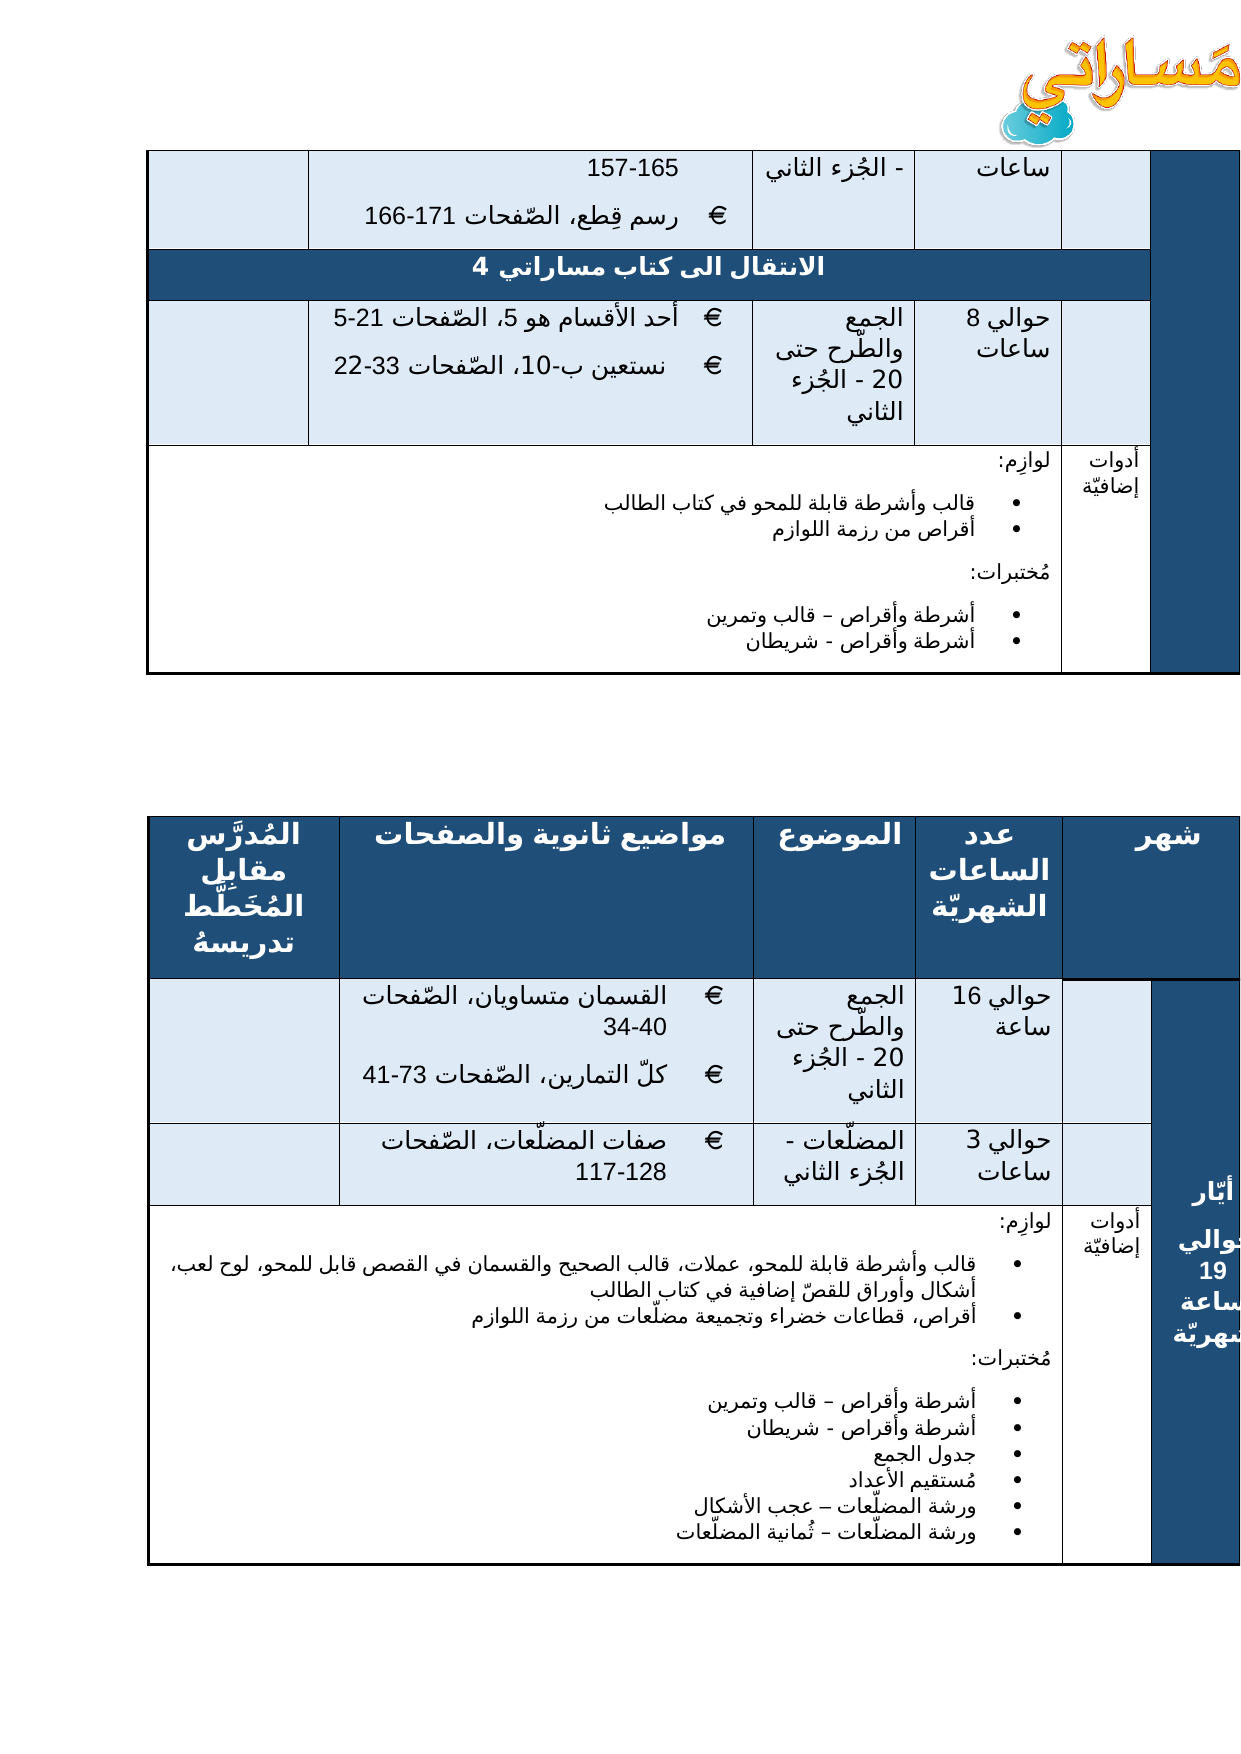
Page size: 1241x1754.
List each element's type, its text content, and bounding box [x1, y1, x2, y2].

table_cell أحد الأقسام هو 5، الصّفحات 21-5 نستعين ب-10، الصّفحات 33-22 [309, 301, 752, 444]
table_cell [149, 301, 308, 444]
table_cell حوالي 4 ساعات [915, 151, 1061, 248]
table_cell صفات المضلّعات، الصّفحات 128-117 [340, 1124, 753, 1205]
table_cell [1063, 1124, 1151, 1205]
table_cell [1062, 151, 1150, 248]
table_cell أيّار حوالي 19 ساعة شهريّة [1152, 981, 1239, 1563]
table_cell حوالي 16 ساعة [916, 979, 1062, 1122]
table_cell المضلّعات - الجُزء الثاني [754, 1124, 915, 1205]
table_header الموضوع [754, 817, 915, 978]
table_cell أدوات إضافيّة [1062, 446, 1150, 672]
table_cell أدوات إضافيّة [1063, 1206, 1151, 1563]
table_cell [149, 151, 308, 248]
table_cell القسمان متساويان، الصّفحات 40-34 كلّ التمارين، الصّفحات 73-41 [340, 979, 753, 1122]
table_cell [150, 979, 339, 1122]
table_cell حوالي 8 ساعات [915, 301, 1061, 444]
table_cell لوازِم: قالب وأشرطة قابلة للمحو، عملات، قالب الصحيح والقسمان في القصص قابل للمحو، لوح لعب، أشكال وأوراق للقصّ إضافية في كتاب الطالب أقراص، قطاعات خضراء وتجميعة مضلّعات من رزمة اللوازم مُختبرات: أشرطة وأقراص – قالب وتمرين أشرطة وأقراص - شريطان جدول الجمع مُستقيم الأعداد ورشة المضلّعات – عجب الأشكال ورشة المضلّعات – ثُمانية المضلّعات [150, 1206, 1062, 1563]
table_cell الانتقال الى كتاب مساراتي 4 [149, 250, 1150, 300]
table_cell لوازِم: قالب وأشرطة قابلة للمحو في كتاب الطالب أقراص من رزمة اللوازم مُختبرات: أشرطة وأقراص – قالب وتمرين أشرطة وأقراص - شريطان [149, 446, 1061, 672]
table_cell حوالي 3 ساعات [916, 1124, 1062, 1205]
table_header المُدرَّس مقابِل المُخَطَّط تدريسهُ [150, 817, 339, 978]
table_header مواضيع ثانوية والصفحات [340, 817, 753, 978]
table_cell [1062, 301, 1150, 444]
table_cell [150, 1124, 339, 1205]
table_header شهر [1063, 817, 1239, 978]
table_cell القياس بالسنتيمترات، الصّفحات 165-157 رسم قِطع، الصّفحات 171-166 [309, 151, 752, 248]
table_cell الجمع والطّرح حتى 20 - الجُزء الثاني [754, 979, 915, 1122]
table_cell الجمع والطّرح حتى 20 - الجُزء الثاني [753, 301, 914, 444]
table_cell [1063, 981, 1151, 1122]
table_header عدد الساعات الشهريّة [916, 817, 1062, 978]
table_cell قِياس الطّول - الجُزء الثاني [753, 151, 914, 248]
picture [983, 13, 1241, 150]
